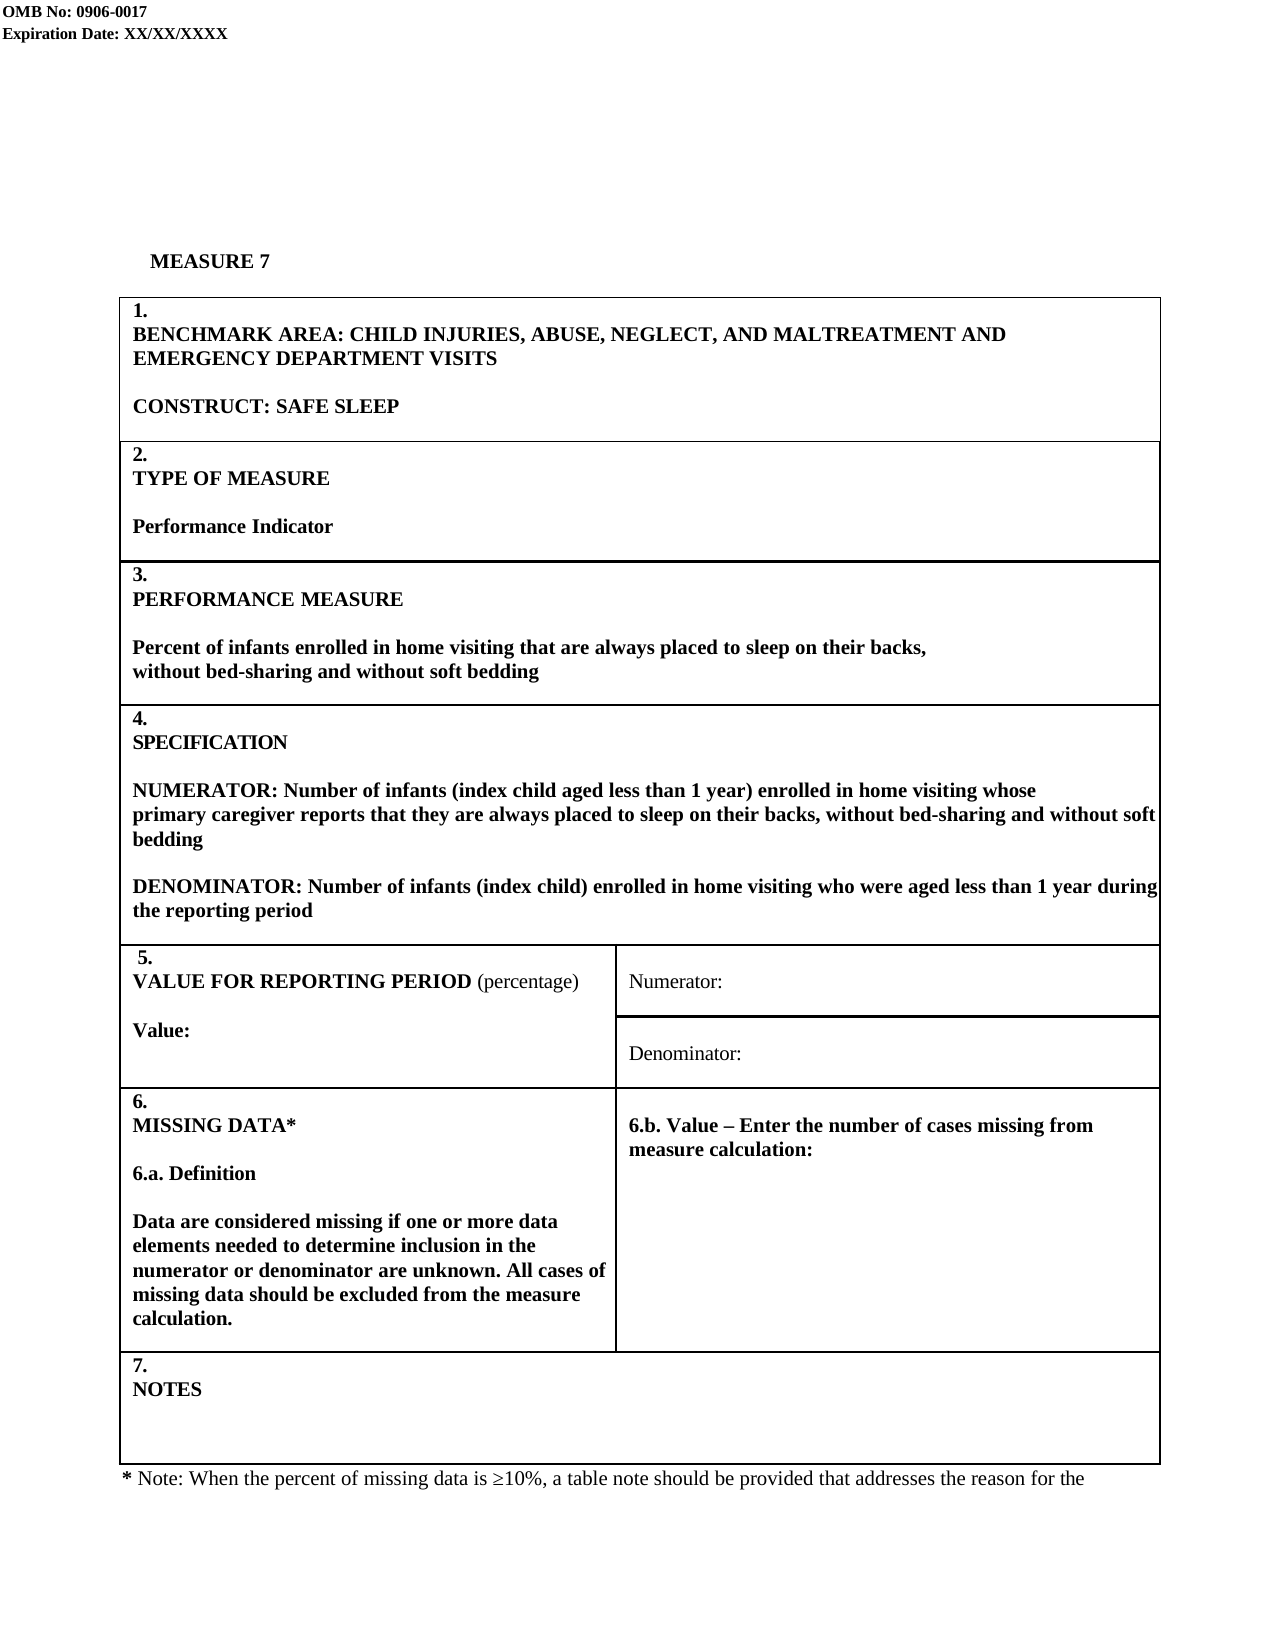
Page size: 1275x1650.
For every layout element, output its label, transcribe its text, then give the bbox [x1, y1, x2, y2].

table_cell 6. MISSING DATA* 6.a. Definition Data are considered missing if one or more data elements needed to determine inclusion in the numerator or denominator are unknown. All cases of missing data should be excluded from the measure calculation. [121, 1089, 615, 1351]
table_cell 7. NOTES [121, 1353, 1159, 1463]
table_cell 6.b. Value – Enter the number of cases missing from measure calculation: [617, 1089, 1159, 1351]
text * Note: When the percent of missing data is ≥10%, a table note should be provided that addresses the reason for the [122, 1466, 1210, 1490]
table_cell 5. VALUE FOR REPORTING PERIOD (percentage) Value: [121, 946, 615, 1087]
subtitle MEASURE 7 [150, 249, 1210, 273]
table_cell Numerator: [617, 946, 1159, 1015]
table_cell Denominator: [617, 1018, 1159, 1087]
table_cell 2. TYPE OF MEASURE Performance Indicator [121, 442, 1159, 560]
table_cell 4. SPECIFICATION NUMERATOR: Number of infants (index child aged less than 1 year) enrolled in home visiting whose primary caregiver reports that they are always placed to sleep on their backs, without bed-sharing and without soft bedding DENOMINATOR: Number of infants (index child) enrolled in home visiting who were aged less than 1 year during the reporting period [121, 706, 1159, 943]
table_cell 3. PERFORMANCE MEASURE Percent of infants enrolled in home visiting that are always placed to sleep on their backs, without bed-sharing and without soft bedding [121, 563, 1159, 704]
table_header 1. BENCHMARK AREA: CHILD INJURIES, ABUSE, NEGLECT, AND MALTREATMENT AND EMERGENCY DEPARTMENT VISITS CONSTRUCT: SAFE SLEEP [120, 298, 1160, 441]
